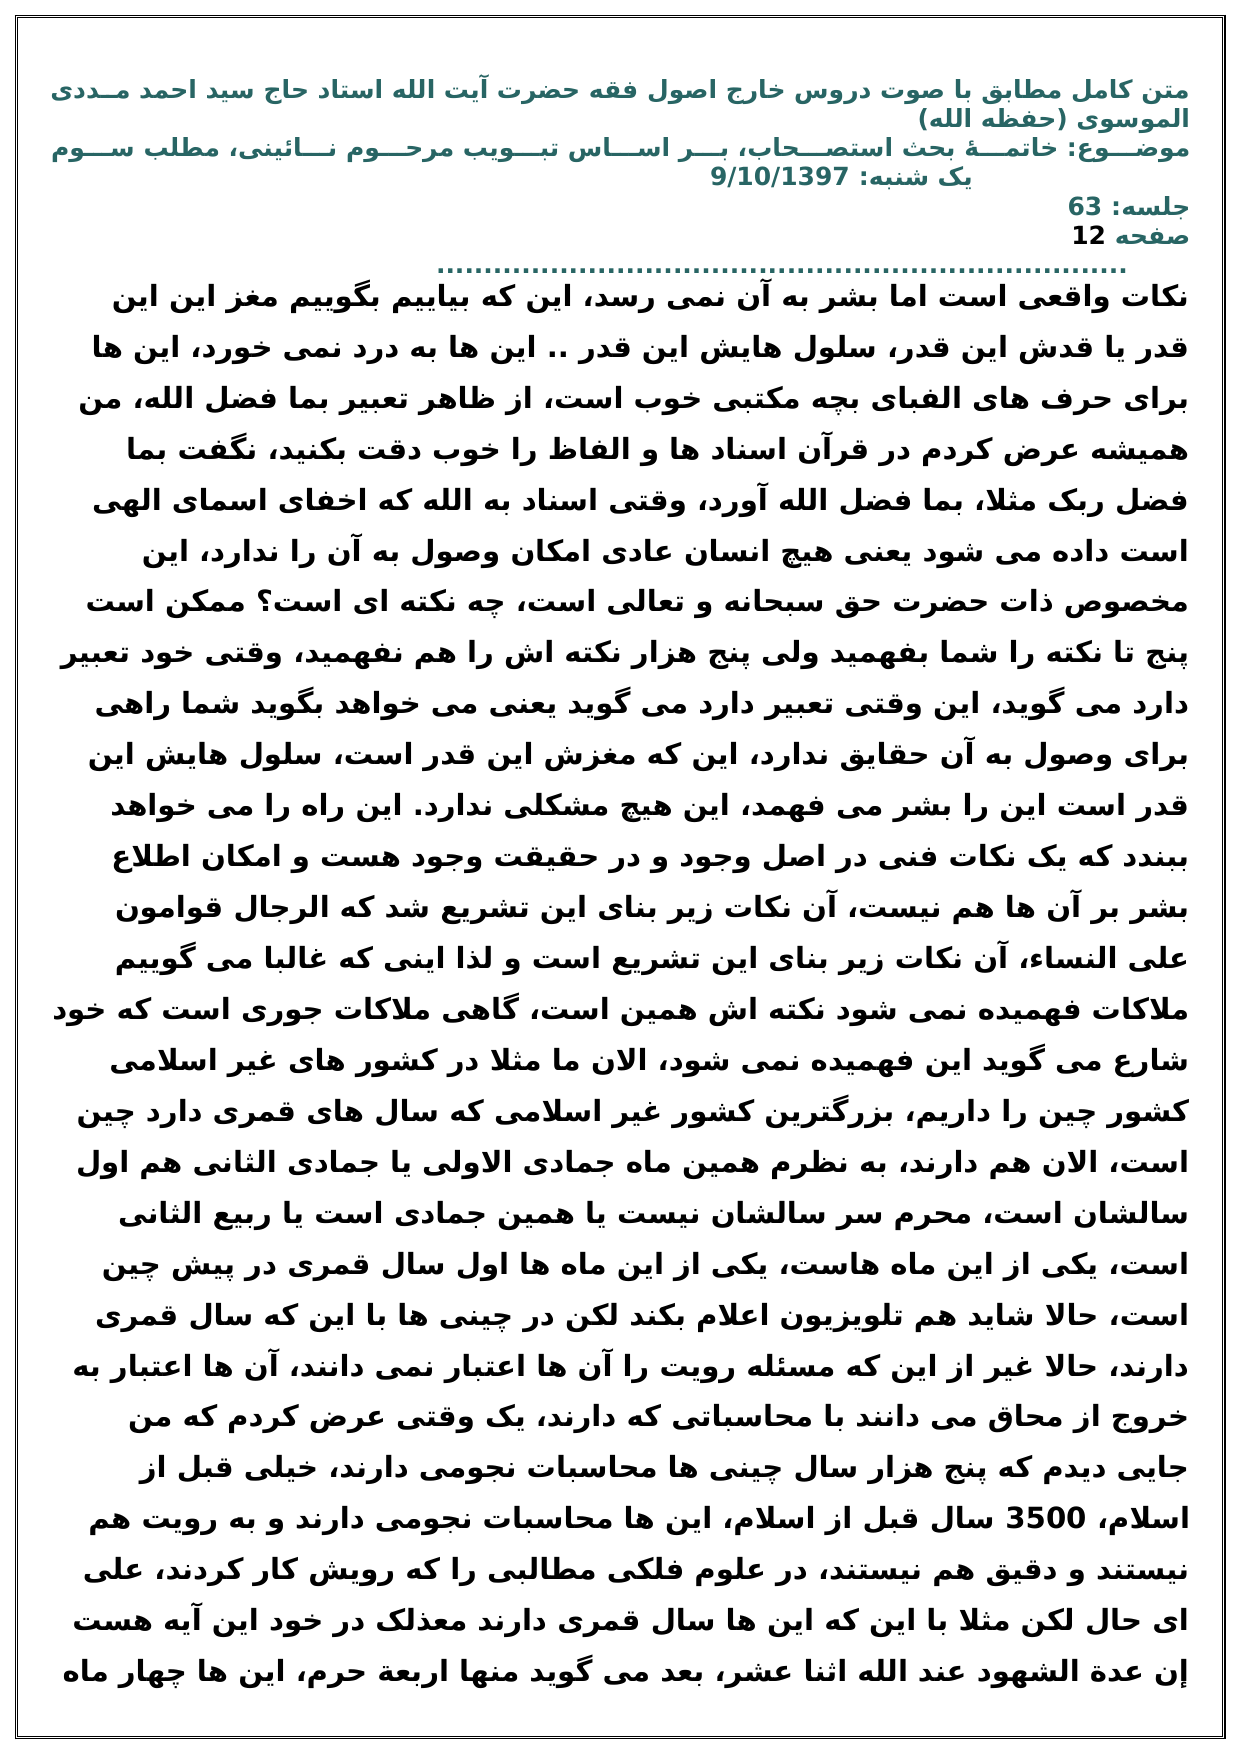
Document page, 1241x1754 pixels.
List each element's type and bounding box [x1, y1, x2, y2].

text [50, 279, 1190, 1688]
